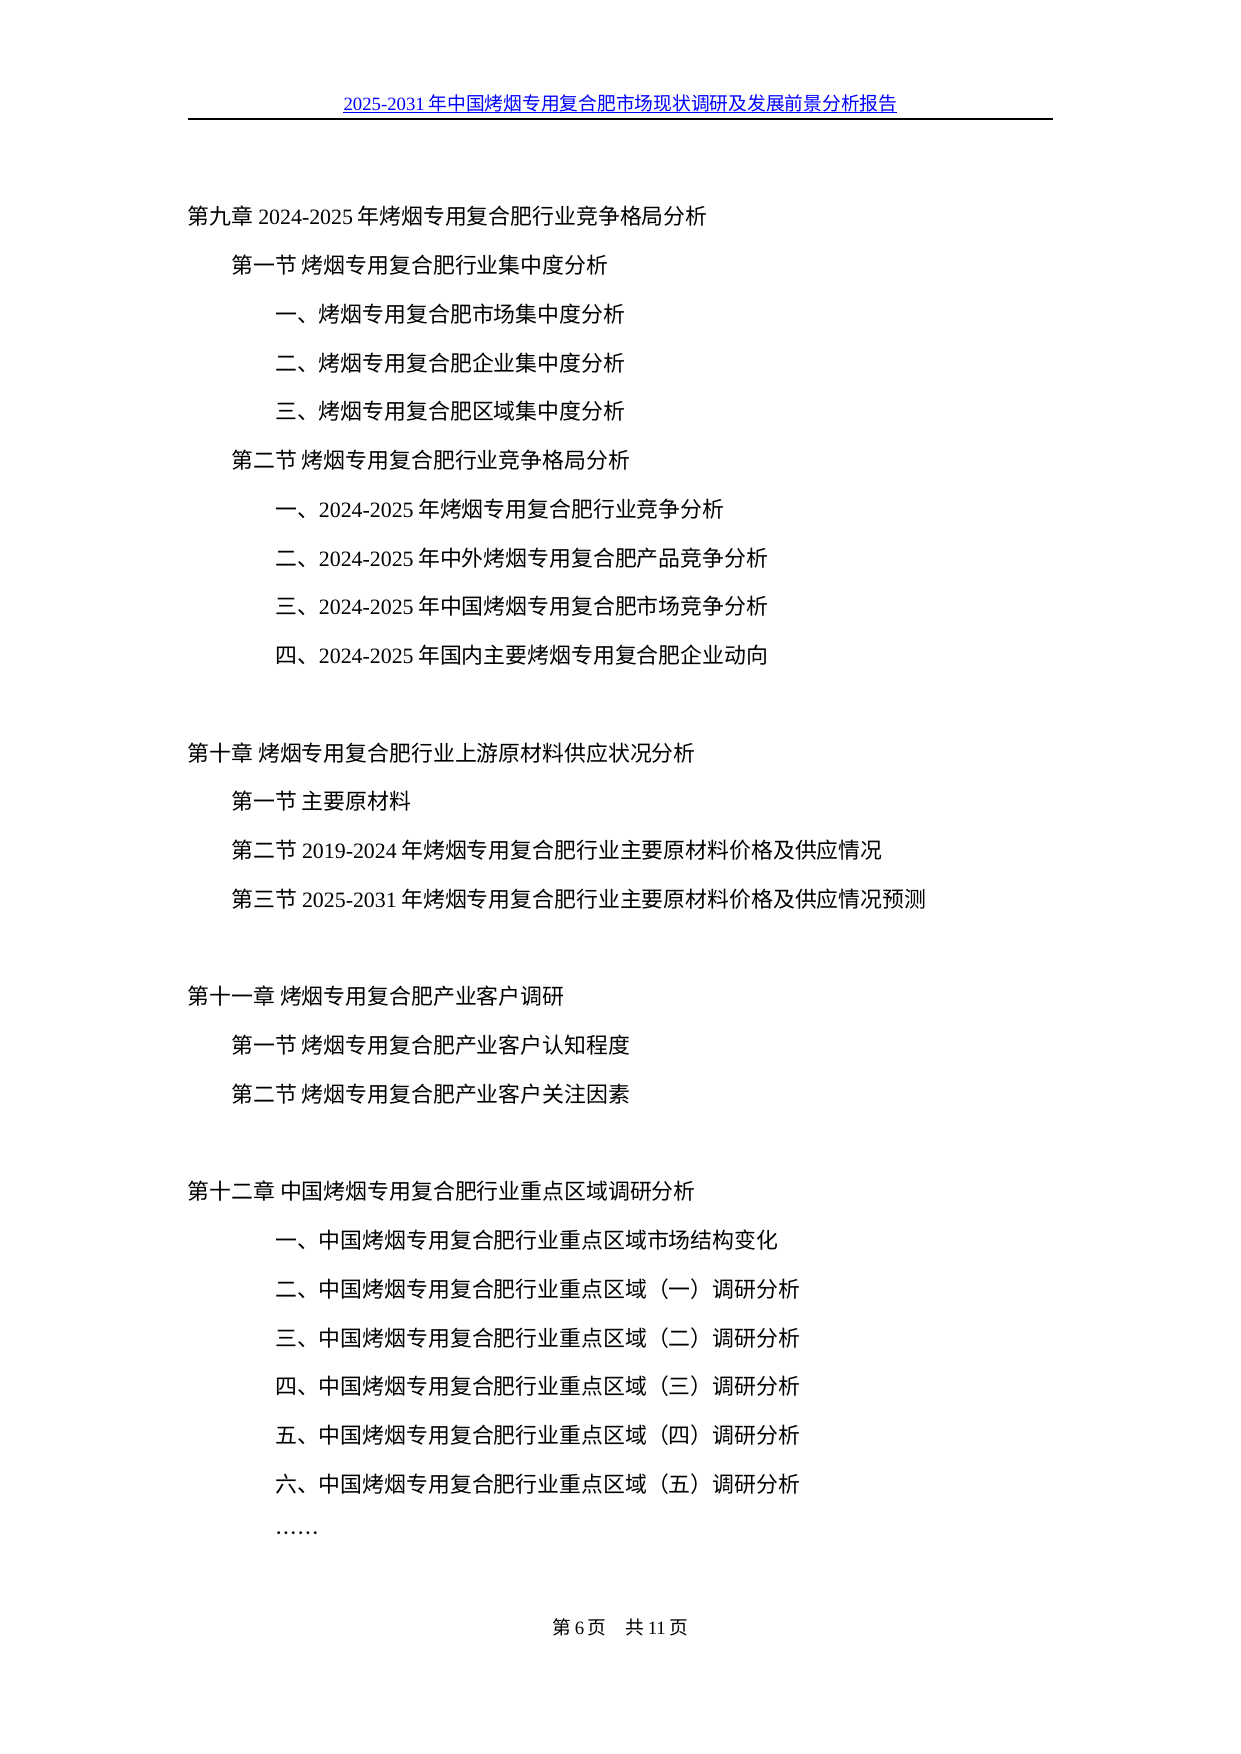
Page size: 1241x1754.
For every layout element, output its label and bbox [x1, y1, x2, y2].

text [187, 150, 1053, 1548]
